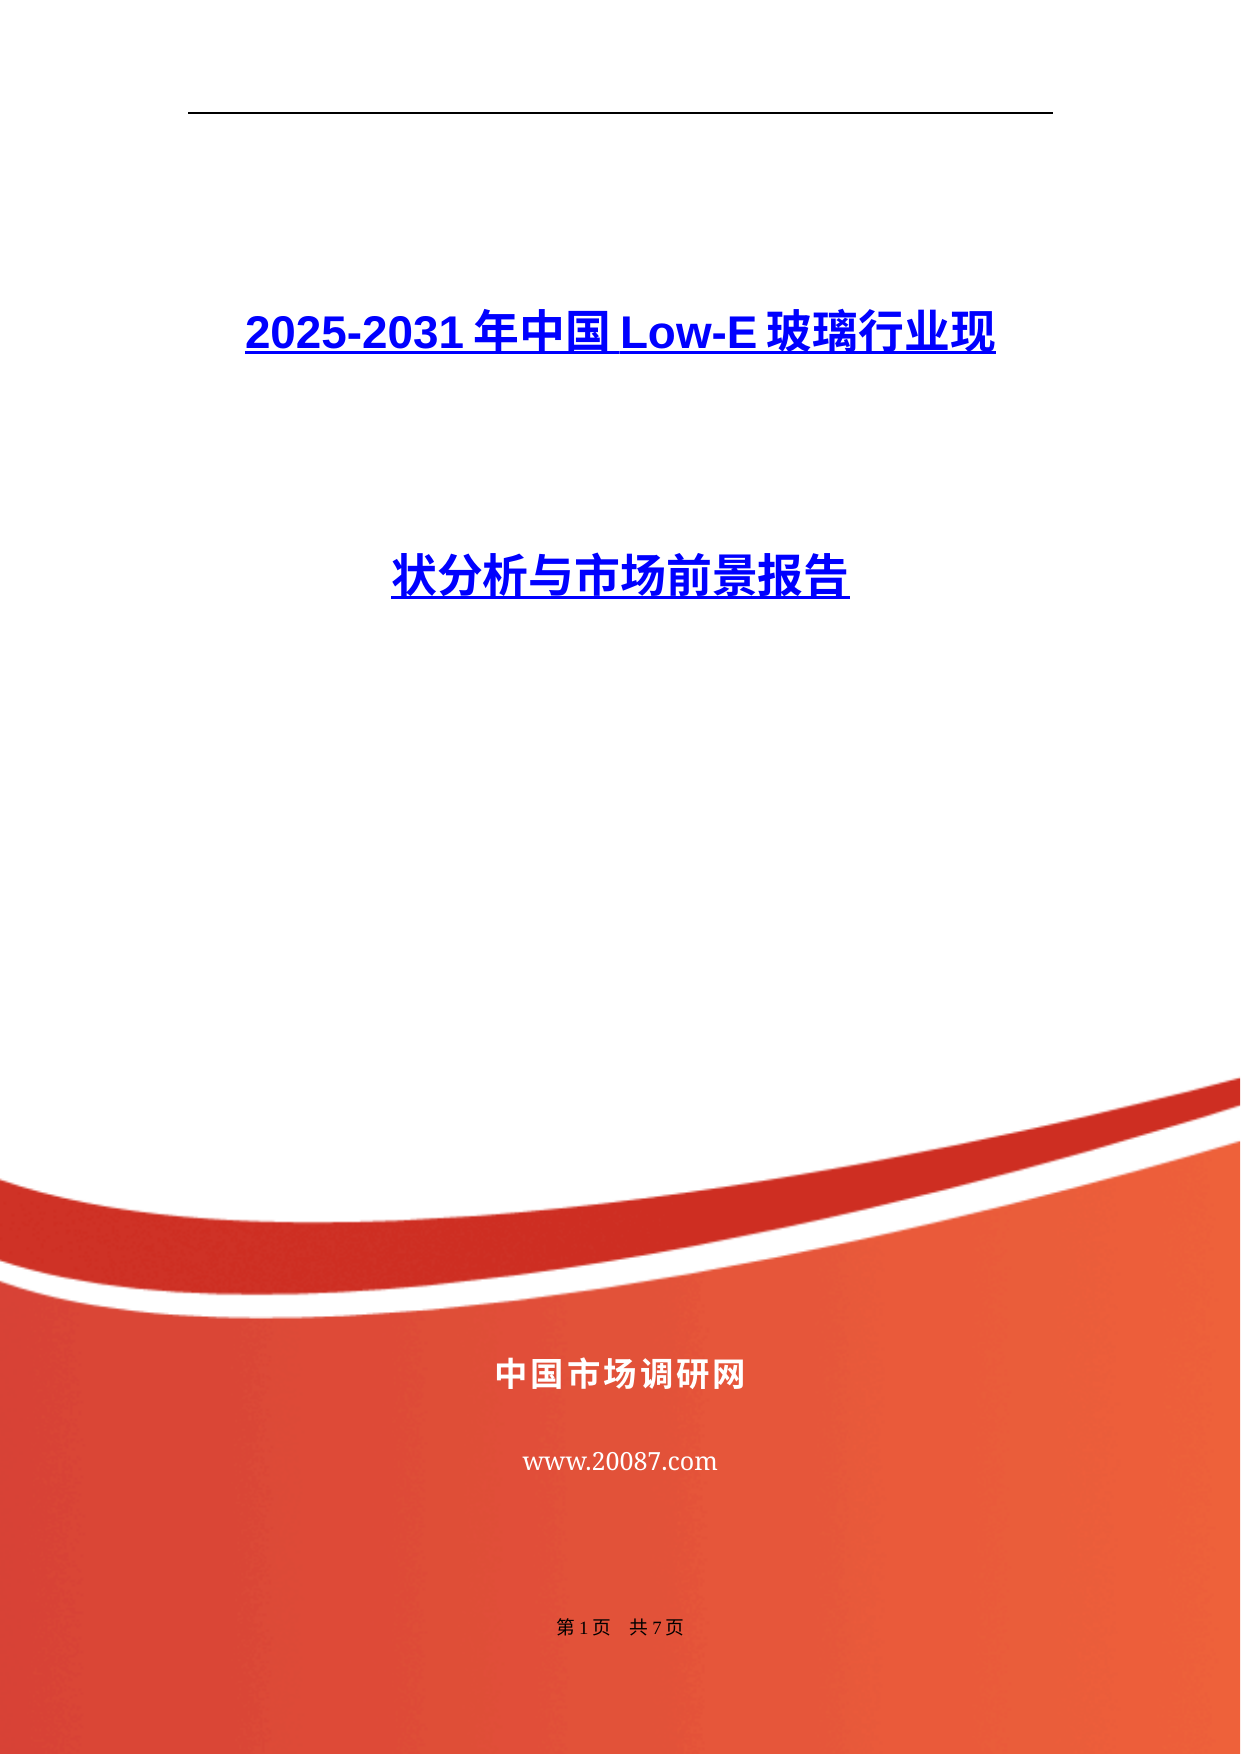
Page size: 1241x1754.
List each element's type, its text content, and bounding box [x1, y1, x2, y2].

text www.20087.com [187, 1428, 1053, 1493]
subtitle 中国市场调研网 [187, 1339, 1053, 1404]
table_header 2025-2031年中国Low-E玻璃行业现状分析与市场前景报告 [188, 207, 1053, 773]
picture [0, 1006, 1241, 1754]
